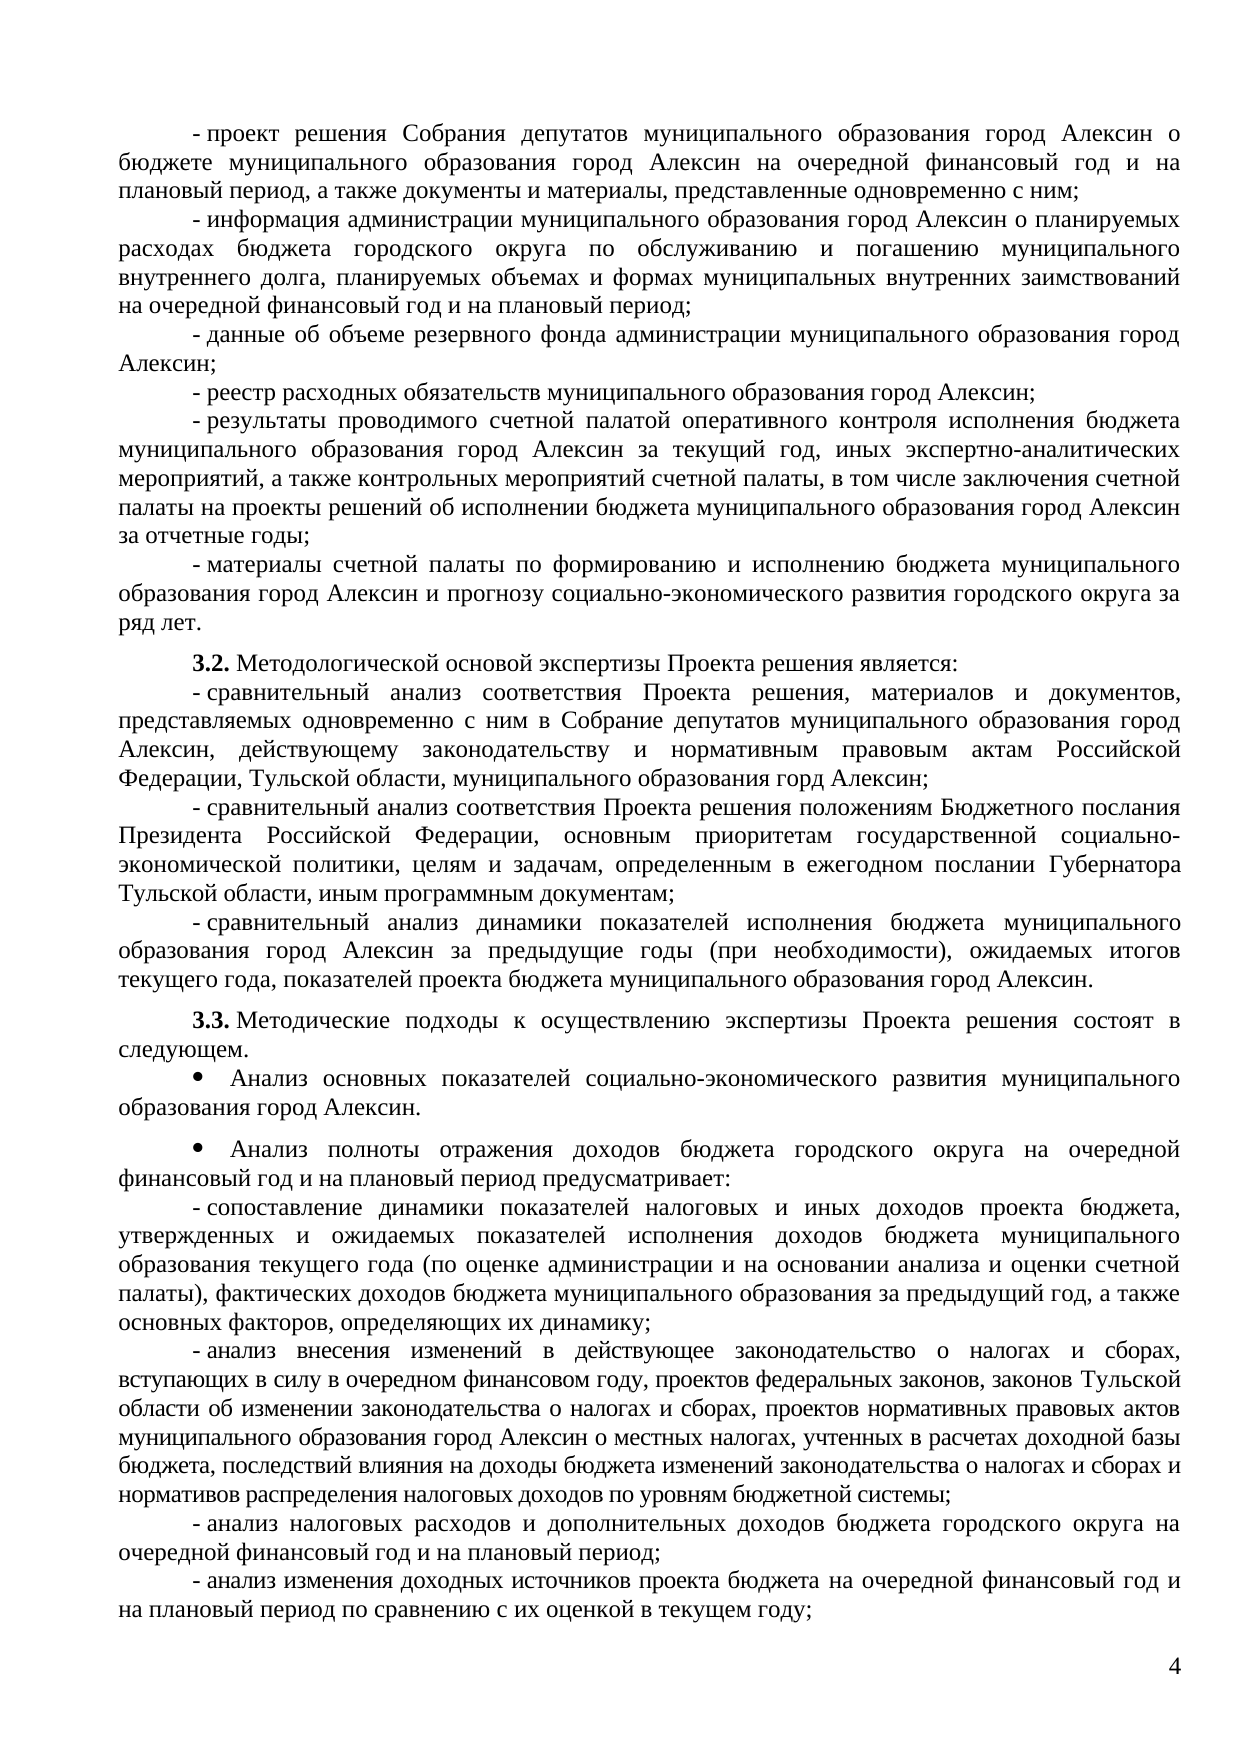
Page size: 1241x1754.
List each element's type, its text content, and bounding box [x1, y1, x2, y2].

text - сравнительный анализ соответствия Проекта решения, материалов и документов, представляемых одновременно с ним в Собрание депутатов муниципального образования город Алексин, действующему законодательству и нормативным правовым актам Российской Федерации, Тульской области, муниципального образования горд Алексин; [118, 677, 1181, 792]
text - проект решения Собрания депутатов муниципального образования город Алексин о бюджете муниципального образования город Алексин на очередной финансовый год и на плановый период, а также документы и материалы, представленные одновременно с ним; [118, 118, 1181, 204]
list Анализ основных показателей социально-экономического развития муниципального образования город Алексин. [118, 1063, 1181, 1121]
text - сравнительный анализ динамики показателей исполнения бюджета муниципального образования город Алексин за предыдущие годы (при необходимости), ожидаемых итогов текущего года, показателей проекта бюджета муниципального образования город Алексин. [118, 907, 1181, 993]
text - информация администрации муниципального образования город Алексин о планируемых расходах бюджета городского округа по обслуживанию и погашению муниципального внутреннего долга, планируемых объемах и формах муниципальных внутренних заимствований на очередной финансовый год и на плановый период; [118, 204, 1181, 319]
text - данные об объеме резервного фонда администрации муниципального образования город Алексин; [118, 319, 1181, 377]
text - анализ внесения изменений в действующее законодательство о налогах и сборах, вступающих в силу в очередном финансовом году, проектов федеральных законов, законов Тульской области об изменении законодательства о налогах и сборах, проектов нормативных правовых актов муниципального образования город Алексин о местных налогах, учтенных в расчетах доходной базы бюджета, последствий влияния на доходы бюджета изменений законодательства о налогах и сборах и нормативов распределения налоговых доходов по уровням бюджетной системы; [118, 1335, 1181, 1508]
text - материалы счетной палаты по формированию и исполнению бюджета муниципального образования город Алексин и прогнозу социально-экономического развития городского округа за ряд лет. [118, 549, 1181, 636]
text - сравнительный анализ соответствия Проекта решения положениям Бюджетного послания Президента Российской Федерации, основным приоритетам государственной социально-экономической политики, целям и задачам, определенным в ежегодном послании Губернатора Тульской области, иным программным документам; [118, 792, 1181, 907]
text - сопоставление динамики показателей налоговых и иных доходов проекта бюджета, утвержденных и ожидаемых показателей исполнения доходов бюджета муниципального образования текущего года (по оценке администрации и на основании анализа и оценки счетной палаты), фактических доходов бюджета муниципального образования за предыдущий год, а также основных факторов, определяющих их динамику; [118, 1192, 1181, 1335]
text - анализ изменения доходных источников проекта бюджета на очередной финансовый год и на плановый период по сравнению с их оценкой в текущем году; [118, 1565, 1181, 1623]
text - реестр расходных обязательств муниципального образования город Алексин; [118, 377, 1181, 406]
list Анализ полноты отражения доходов бюджета городского округа на очередной финансовый год и на плановый период предусматривает: [118, 1134, 1181, 1192]
text 3.3. Методические подходы к осуществлению экспертизы Проекта решения состоят в следующем. [118, 1006, 1181, 1063]
text - анализ налоговых расходов и дополнительных доходов бюджета городского округа на очередной финансовый год и на плановый период; [118, 1508, 1181, 1565]
text 3.2. Методологической основой экспертизы Проекта решения является: [118, 648, 1181, 677]
text - результаты проводимого счетной палатой оперативного контроля исполнения бюджета муниципального образования город Алексин за текущий год, иных экспертно-аналитических мероприятий, а также контрольных мероприятий счетной палаты, в том числе заключения счетной палаты на проекты решений об исполнении бюджета муниципального образования город Алексин за отчетные годы; [118, 406, 1181, 549]
